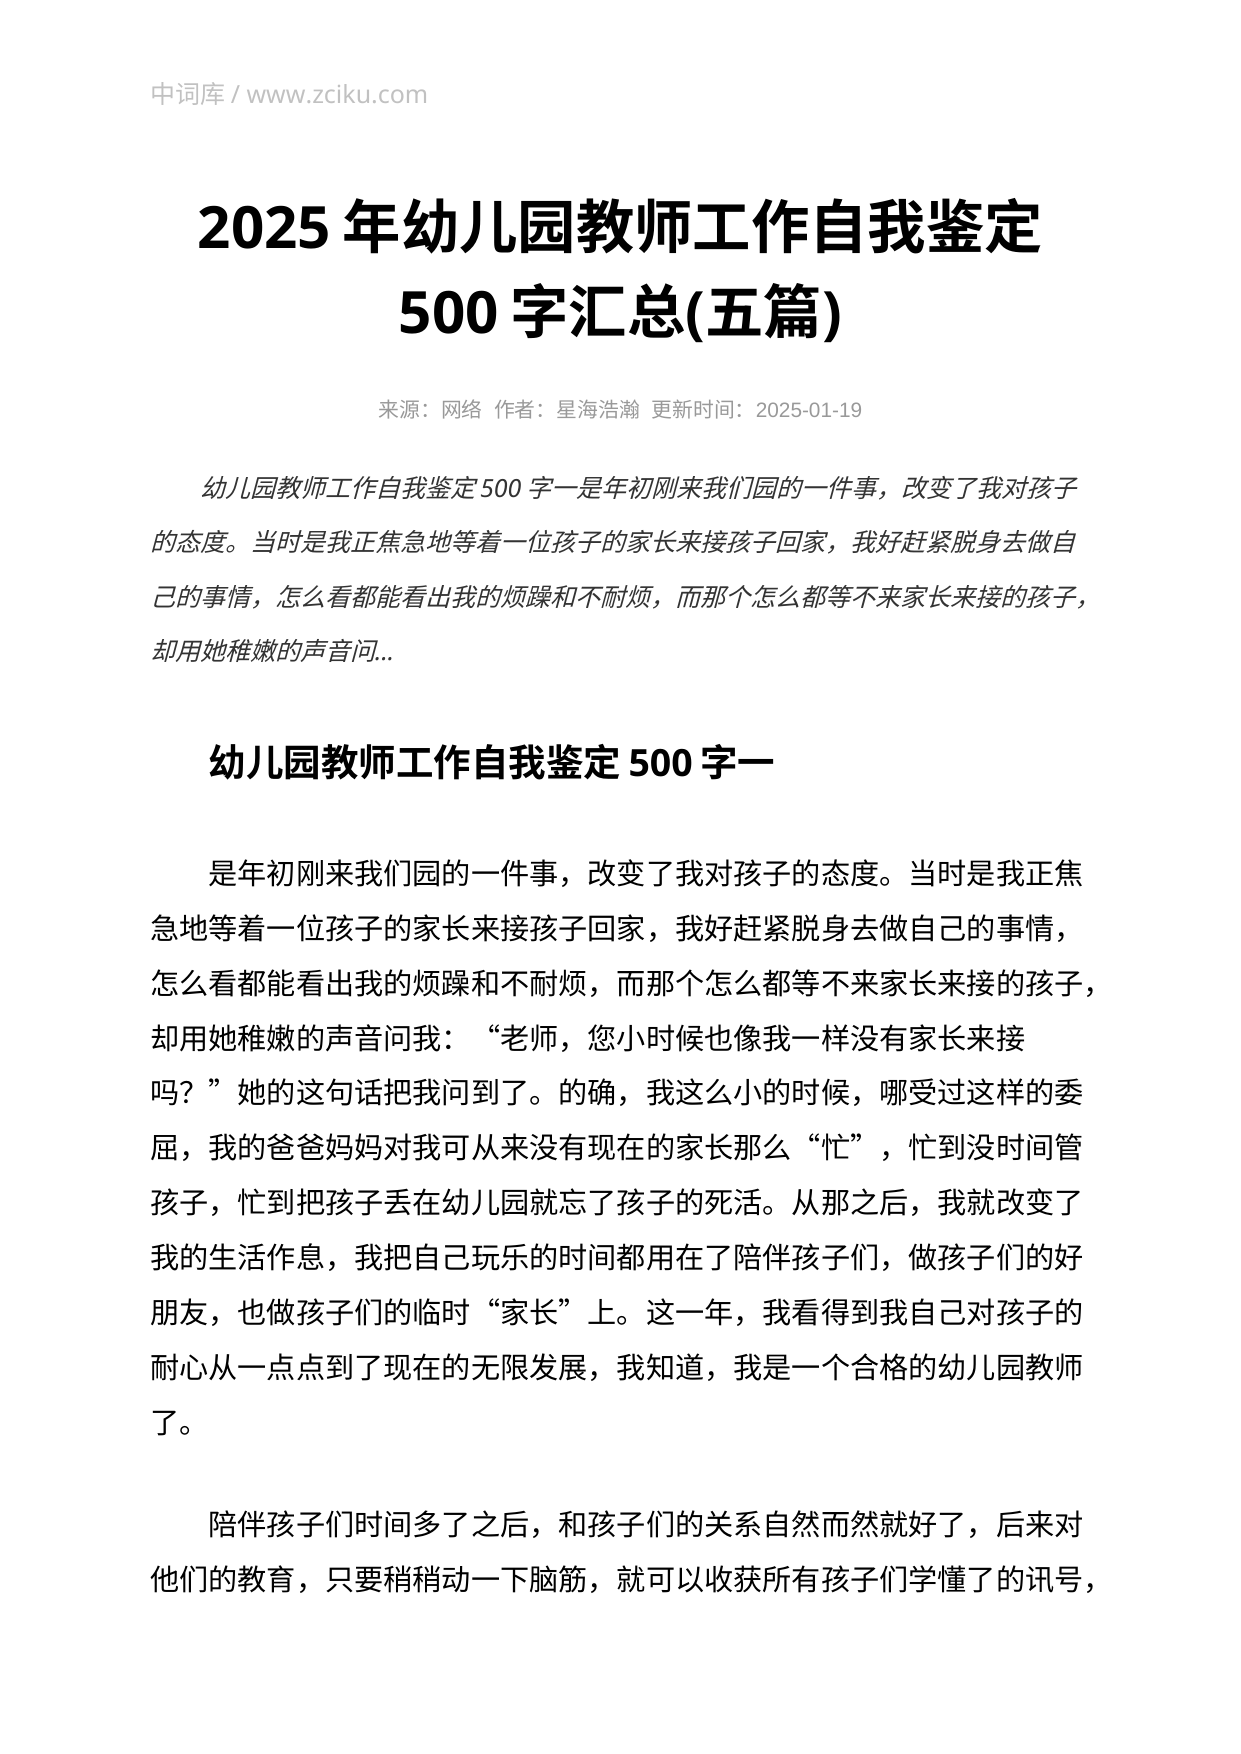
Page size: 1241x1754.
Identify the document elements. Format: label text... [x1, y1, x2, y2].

text 幼儿园教师工作自我鉴定500字一 [150, 733, 1090, 787]
text 幼儿园教师工作自我鉴定500字一是年初刚来我们园的一件事，改变了我对孩子的态度。当时是我正焦急地等着一位孩子的家长来接孩子回家，我好赶紧脱身去做自己的事情，怎么看都能看出我的烦躁和不耐烦，而那个怎么都等不来家长来接的孩子，却用她稚嫩的声音问... [150, 468, 1090, 668]
subtitle 2025年幼儿园教师工作自我鉴定500字汇总(五篇) [150, 181, 1090, 351]
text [150, 1501, 1090, 1598]
text 是年初刚来我们园的一件事，改变了我对孩子的态度。当时是我正焦急地等着一位孩子的家长来接孩子回家，我好赶紧脱身去做自己的事情，怎么看都能看出我的烦躁和不耐烦，而那个怎么都等不来家长来接的孩子，却用她稚嫩的声音问我：“老师，您小时候也像我一样没有家长来接吗？”她的这句话把我问到了。的确，我这么小的时候，哪受过这样的委屈，我的爸爸妈妈对我可从来没有现在的家长那么“忙”，忙到没时间管孩子，忙到把孩子丢在幼儿园就忘了孩子的死活。从那之后，我就改变了我的生活作息，我把自己玩乐的时间都用在了陪伴孩子们，做孩子们的好朋友，也做孩子们的临时“家长”上。这一年，我看得到我自己对孩子的耐心从一点点到了现在的无限发展，我知道，我是一个合格的幼儿园教师了。 [150, 851, 1090, 1442]
text 来源：网络 作者：星海浩瀚 更新时间：2025-01-19 [150, 398, 1090, 422]
